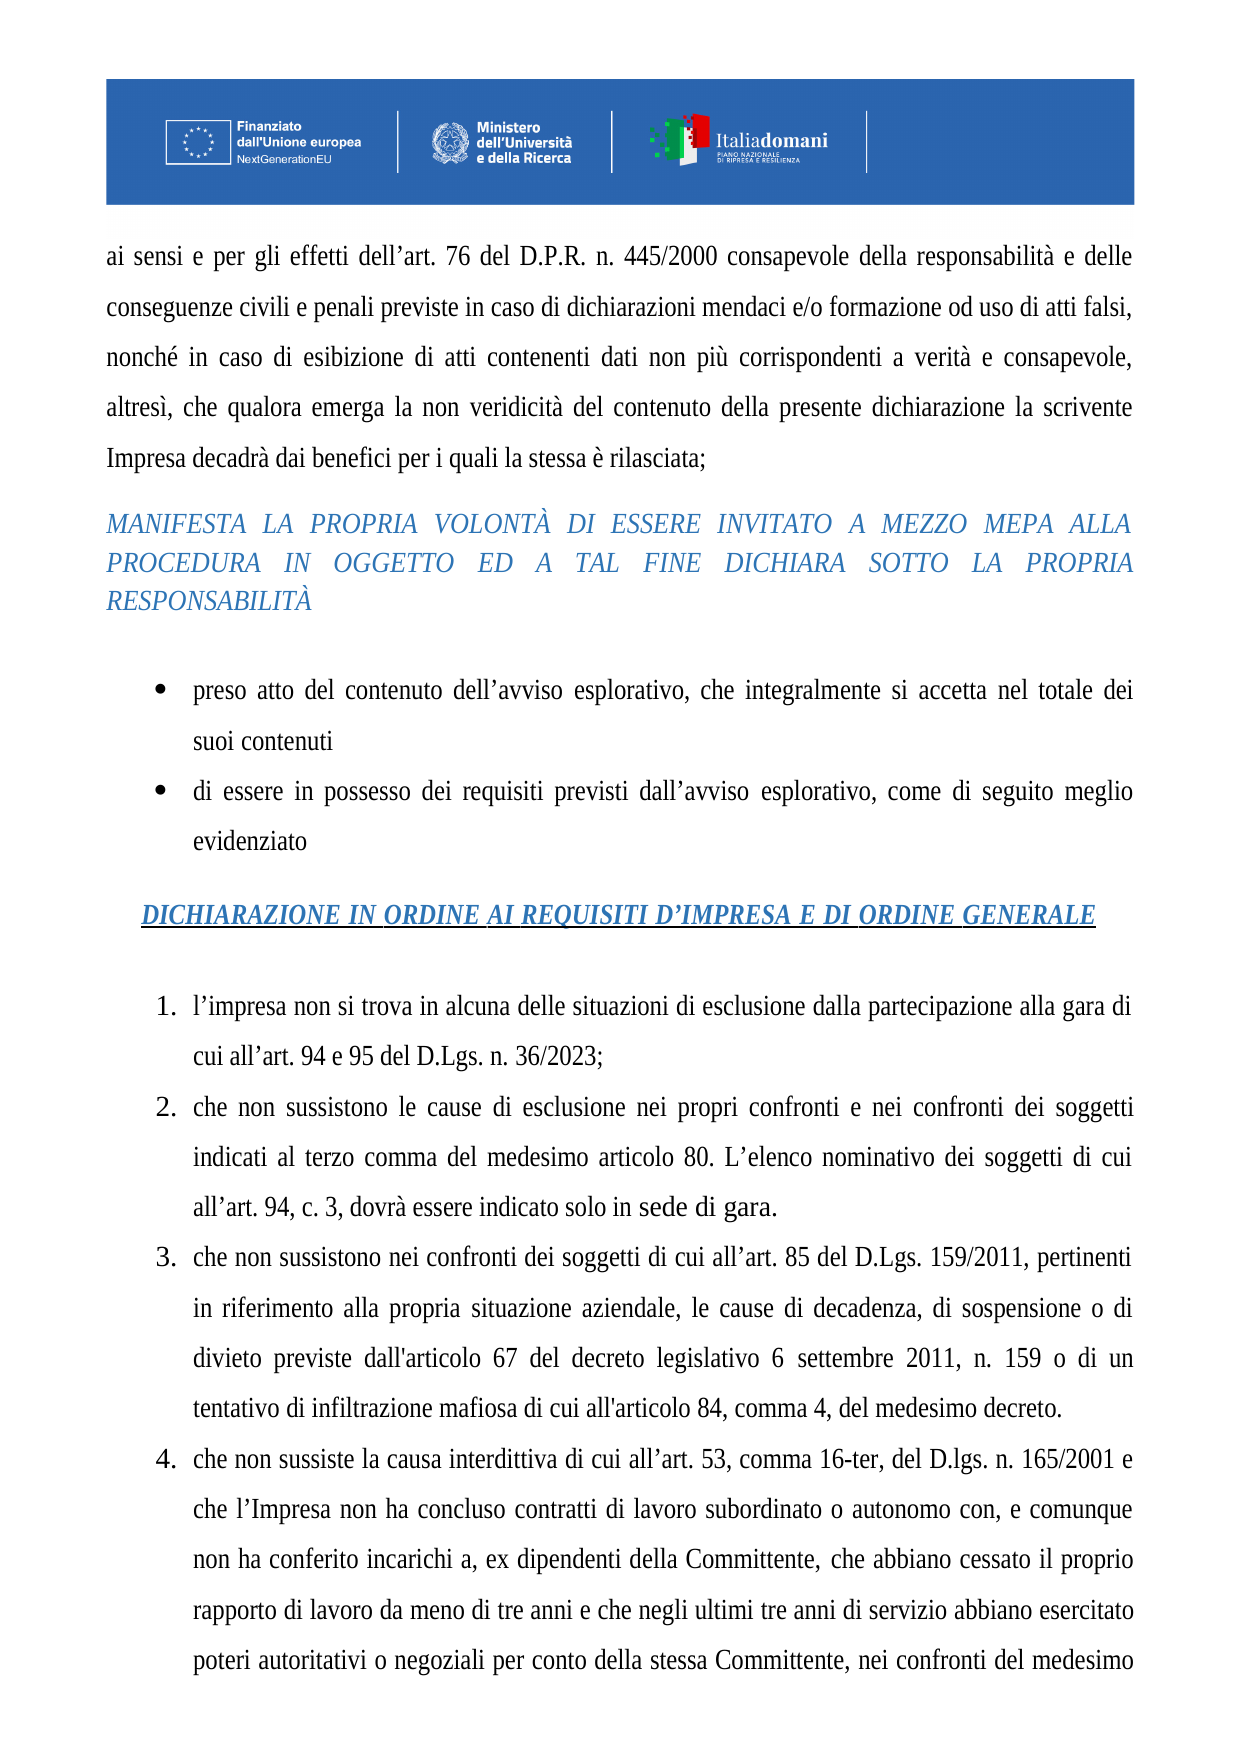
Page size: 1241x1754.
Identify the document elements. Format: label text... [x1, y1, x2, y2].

subtitle DICHIARAZIONE IN ORDINE AI REQUISITI D’IMPRESA E DI ORDINE GENERALE [106, 897, 1133, 931]
picture [106, 79, 1135, 239]
text MANIFESTA LA PROPRIA VOLONTÀ DI ESSERE INVITATO A MEZZO MEPA ALLA PROCEDURA IN OGGETTO ED A TAL FINE DICHIARA SOTTO LA PROPRIA RESPONSABILITÀ [106, 506, 1134, 617]
list che non sussistono le cause di esclusione nei propri confronti e nei confronti dei soggetti indicati al terzo comma del medesimo articolo 80. L’elenco nominativo dei soggetti di cui all’art. 94, c. 3, dovrà essere indicato solo in sede di gara. [155, 1089, 1134, 1223]
list che non sussistono nei confronti dei soggetti di cui all’art. 85 del D.Lgs. 159/2011, pertinenti in riferimento alla propria situazione aziendale, le cause di decadenza, di sospensione o di divieto previste dall'articolo 67 del decreto legislativo 6 settembre 2011, n. 159 o di un tentativo di infiltrazione mafiosa di cui all'articolo 84, comma 4, del medesimo decreto. [155, 1239, 1134, 1424]
list preso atto del contenuto dell’avviso esplorativo, che integralmente si accetta nel totale dei suoi contenuti [155, 672, 1134, 756]
text ai sensi e per gli effetti dell’art. 76 del D.P.R. n. 445/2000 consapevole della responsabilità e delle conseguenze civili e penali previste in caso di dichiarazioni mendaci e/o formazione od uso di atti falsi, nonché in caso di esibizione di atti contenenti dati non più corrispondenti a verità e consapevole, altresì, che qualora emerga la non veridicità del contenuto della presente dichiarazione la scrivente Impresa decadrà dai benefici per i quali la stessa è rilasciata; [106, 239, 1134, 473]
list l’impresa non si trova in alcuna delle situazioni di esclusione dalla partecipazione alla gara di cui all’art. 94 e 95 del D.Lgs. n. 36/2023; [155, 988, 1134, 1072]
list di essere in possesso dei requisiti previsti dall’avviso esplorativo, come di seguito meglio evidenziato [155, 773, 1134, 857]
